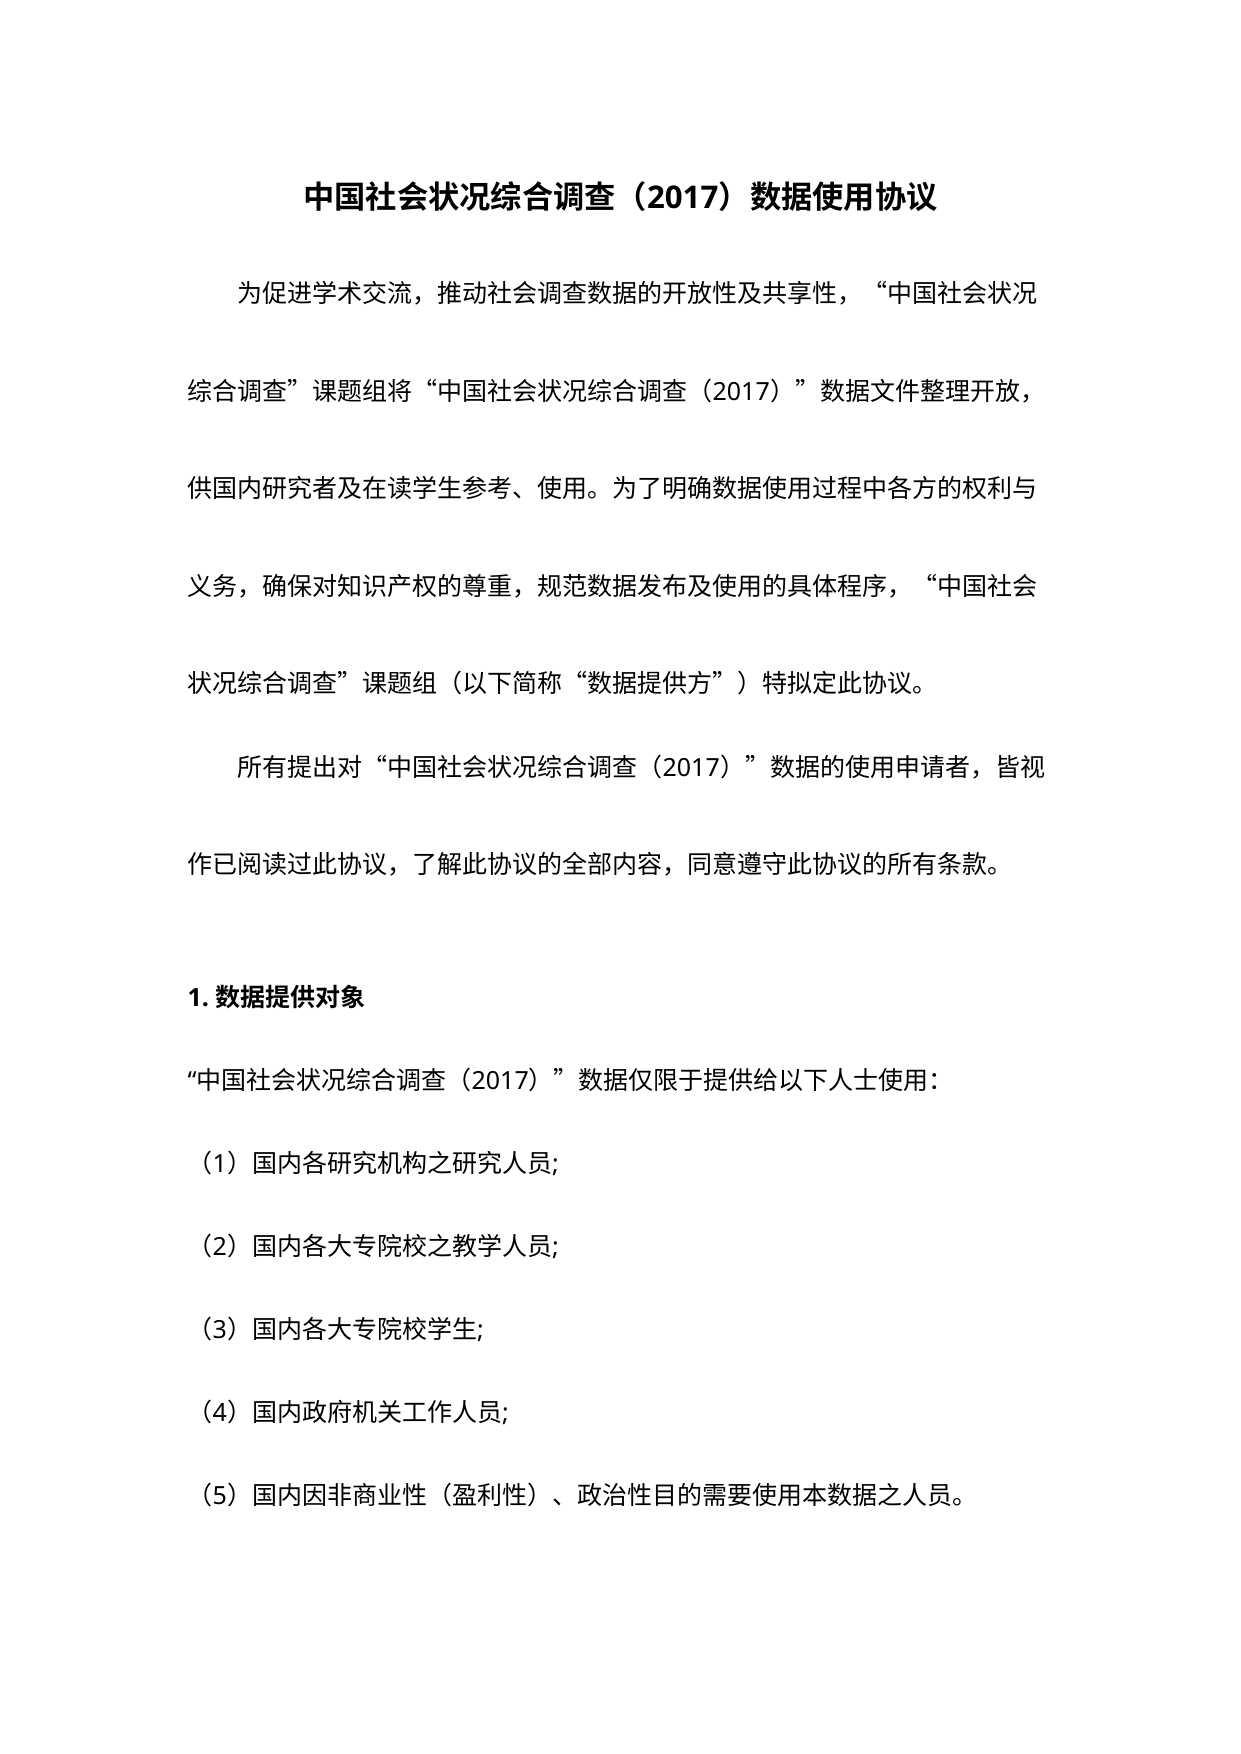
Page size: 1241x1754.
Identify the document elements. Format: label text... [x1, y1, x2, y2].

text “中国社会状况综合调查（2017）”数据仅限于提供给以下人士使用： [187, 1046, 1053, 1111]
text （5）国内因非商业性（盈利性）、政治性目的需要使用本数据之人员。 [187, 1461, 1053, 1526]
text 1. 数据提供对象 [187, 963, 1053, 1028]
text 中国社会状况综合调查（2017）数据使用协议 [187, 162, 1053, 227]
text （4）国内政府机关工作人员; [187, 1378, 1053, 1443]
text （2）国内各大专院校之教学人员; [187, 1212, 1053, 1277]
text （1）国内各研究机构之研究人员; [187, 1129, 1053, 1194]
text 为促进学术交流，推动社会调查数据的开放性及共享性，“中国社会状况综合调查”课题组将“中国社会状况综合调查（2017）”数据文件整理开放，供国内研究者及在读学生参考、使用。为了明确数据使用过程中各方的权利与义务，确保对知识产权的尊重，规范数据发布及使用的具体程序，“中国社会状况综合调查”课题组（以下简称“数据提供方”）特拟定此协议。 [187, 259, 1053, 714]
text （3）国内各大专院校学生; [187, 1295, 1053, 1360]
text 所有提出对“中国社会状况综合调查（2017）”数据的使用申请者，皆视作已阅读过此协议，了解此协议的全部内容，同意遵守此协议的所有条款。 [187, 733, 1053, 895]
